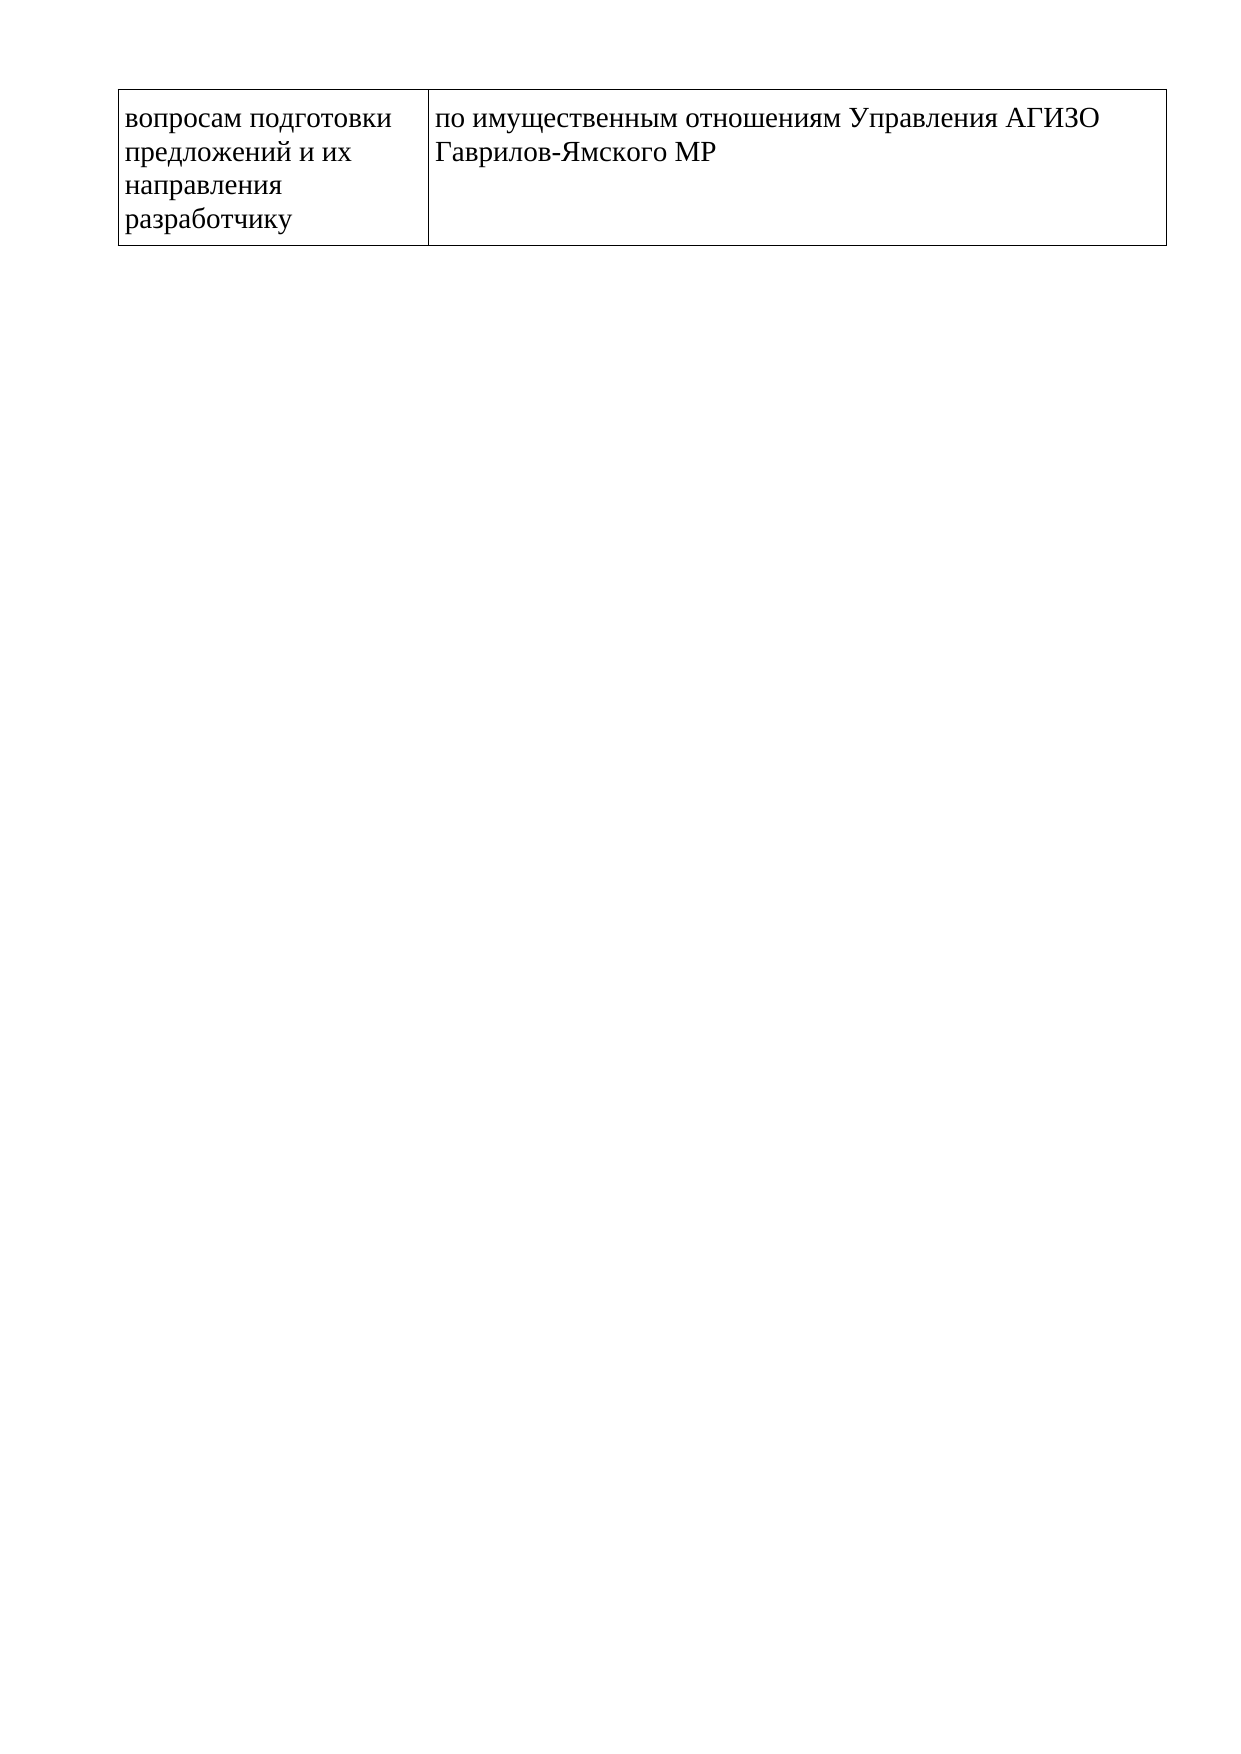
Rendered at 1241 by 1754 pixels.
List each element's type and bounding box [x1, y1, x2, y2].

table_cell [119, 90, 428, 245]
table_cell [429, 90, 1166, 245]
